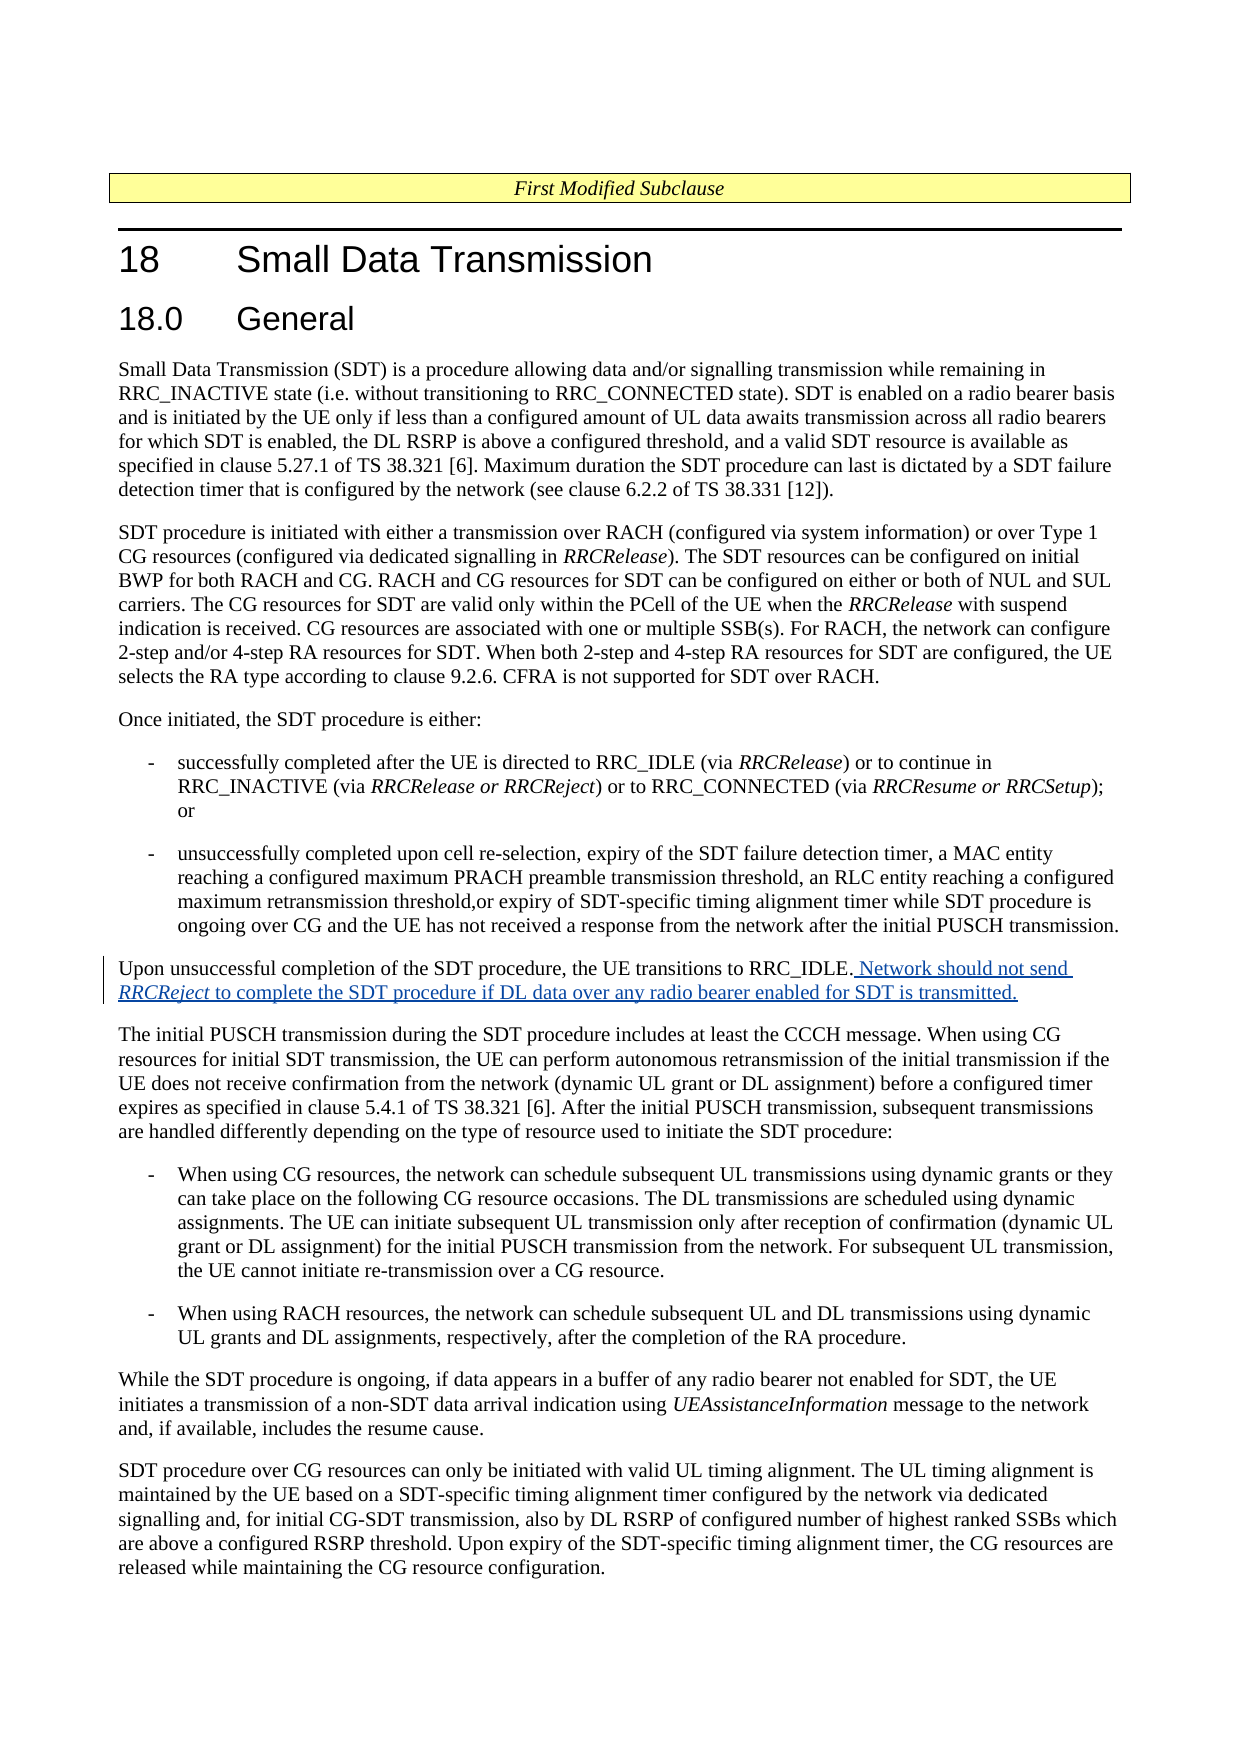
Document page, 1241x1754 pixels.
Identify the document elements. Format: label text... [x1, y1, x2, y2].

text - unsuccessfully completed upon cell re-selection, expiry of the SDT failure detection timer, a MAC entity reaching a configured maximum PRACH preamble transmission threshold, an RLC entity reaching a configured maximum retransmission threshold,or expiry of SDT-specific timing alignment timer while SDT procedure is ongoing over CG and the UE has not received a response from the network after the initial PUSCH transmission. [148, 841, 1122, 937]
text SDT procedure over CG resources can only be initiated with valid UL timing alignment. The UL timing alignment is maintained by the UE based on a SDT-specific timing alignment timer configured by the network via dedicated signalling and, for initial CG-SDT transmission, also by DL RSRP of configured number of highest ranked SSBs which are above a configured RSRP threshold. Upon expiry of the SDT-specific timing alignment timer, the CG resources are released while maintaining the CG resource configuration. [118, 1458, 1122, 1579]
text SDT procedure is initiated with either a transmission over RACH (configured via system information) or over Type 1 CG resources (configured via dedicated signalling in RRCRelease). The SDT resources can be configured on initial BWP for both RACH and CG. RACH and CG resources for SDT can be configured on either or both of NUL and SUL carriers. The CG resources for SDT are valid only within the PCell of the UE when the RRCRelease with suspend indication is received. CG resources are associated with one or multiple SSB(s). For RACH, the network can configure 2-step and/or 4-step RA resources for SDT. When both 2-step and 4-step RA resources for SDT are configured, the UE selects the RA type according to clause 9.2.6. CFRA is not supported for SDT over RACH. [118, 519, 1122, 688]
text 18.0 General [118, 299, 1122, 338]
text - When using CG resources, the network can schedule subsequent UL transmissions using dynamic grants or they can take place on the following CG resource occasions. The DL transmissions are scheduled using dynamic assignments. The UE can initiate subsequent UL transmission only after reception of confirmation (dynamic UL grant or DL assignment) for the initial PUSCH transmission from the network. For subsequent UL transmission, the UE cannot initiate re-transmission over a CG resource. [148, 1161, 1122, 1282]
text Small Data Transmission (SDT) is a procedure allowing data and/or signalling transmission while remaining in RRC_INACTIVE state (i.e. without transitioning to RRC_CONNECTED state). SDT is enabled on a radio bearer basis and is initiated by the UE only if less than a configured amount of UL data awaits transmission across all radio bearers for which SDT is enabled, the DL RSRP is above a configured threshold, and a valid SDT resource is available as specified in clause 5.27.1 of TS 38.321 [6]. Maximum duration the SDT procedure can last is dictated by a SDT failure detection timer that is configured by the network (see clause 6.2.2 of TS 38.331 [12]). [118, 356, 1122, 501]
text 18 Small Data Transmission [118, 231, 1122, 281]
text Upon unsuccessful completion of the SDT procedure, the UE transitions to RRC_IDLE. [118, 956, 1122, 1004]
text - When using RACH resources, the network can schedule subsequent UL and DL transmissions using dynamic UL grants and DL assignments, respectively, after the completion of the RA procedure. [148, 1301, 1122, 1349]
text First Modified Subclause [110, 174, 1130, 202]
text - successfully completed after the UE is directed to RRC_IDLE (via RRCRelease) or to continue in RRC_INACTIVE (via RRCRelease or RRCReject) or to RRC_CONNECTED (via RRCResume or RRCSetup); or [148, 749, 1122, 822]
text While the SDT procedure is ongoing, if data appears in a buffer of any radio bearer not enabled for SDT, the UE initiates a transmission of a non-SDT data arrival indication using UEAssistanceInformation message to the network and, if available, includes the resume cause. [118, 1367, 1122, 1439]
text Once initiated, the SDT procedure is either: [118, 707, 1122, 731]
text The initial PUSCH transmission during the SDT procedure includes at least the CCCH message. When using CG resources for initial SDT transmission, the UE can perform autonomous retransmission of the initial transmission if the UE does not receive confirmation from the network (dynamic UL grant or DL assignment) before a configured timer expires as specified in clause 5.4.1 of TS 38.321 [6]. After the initial PUSCH transmission, subsequent transmissions are handled differently depending on the type of resource used to initiate the SDT procedure: [118, 1022, 1122, 1143]
